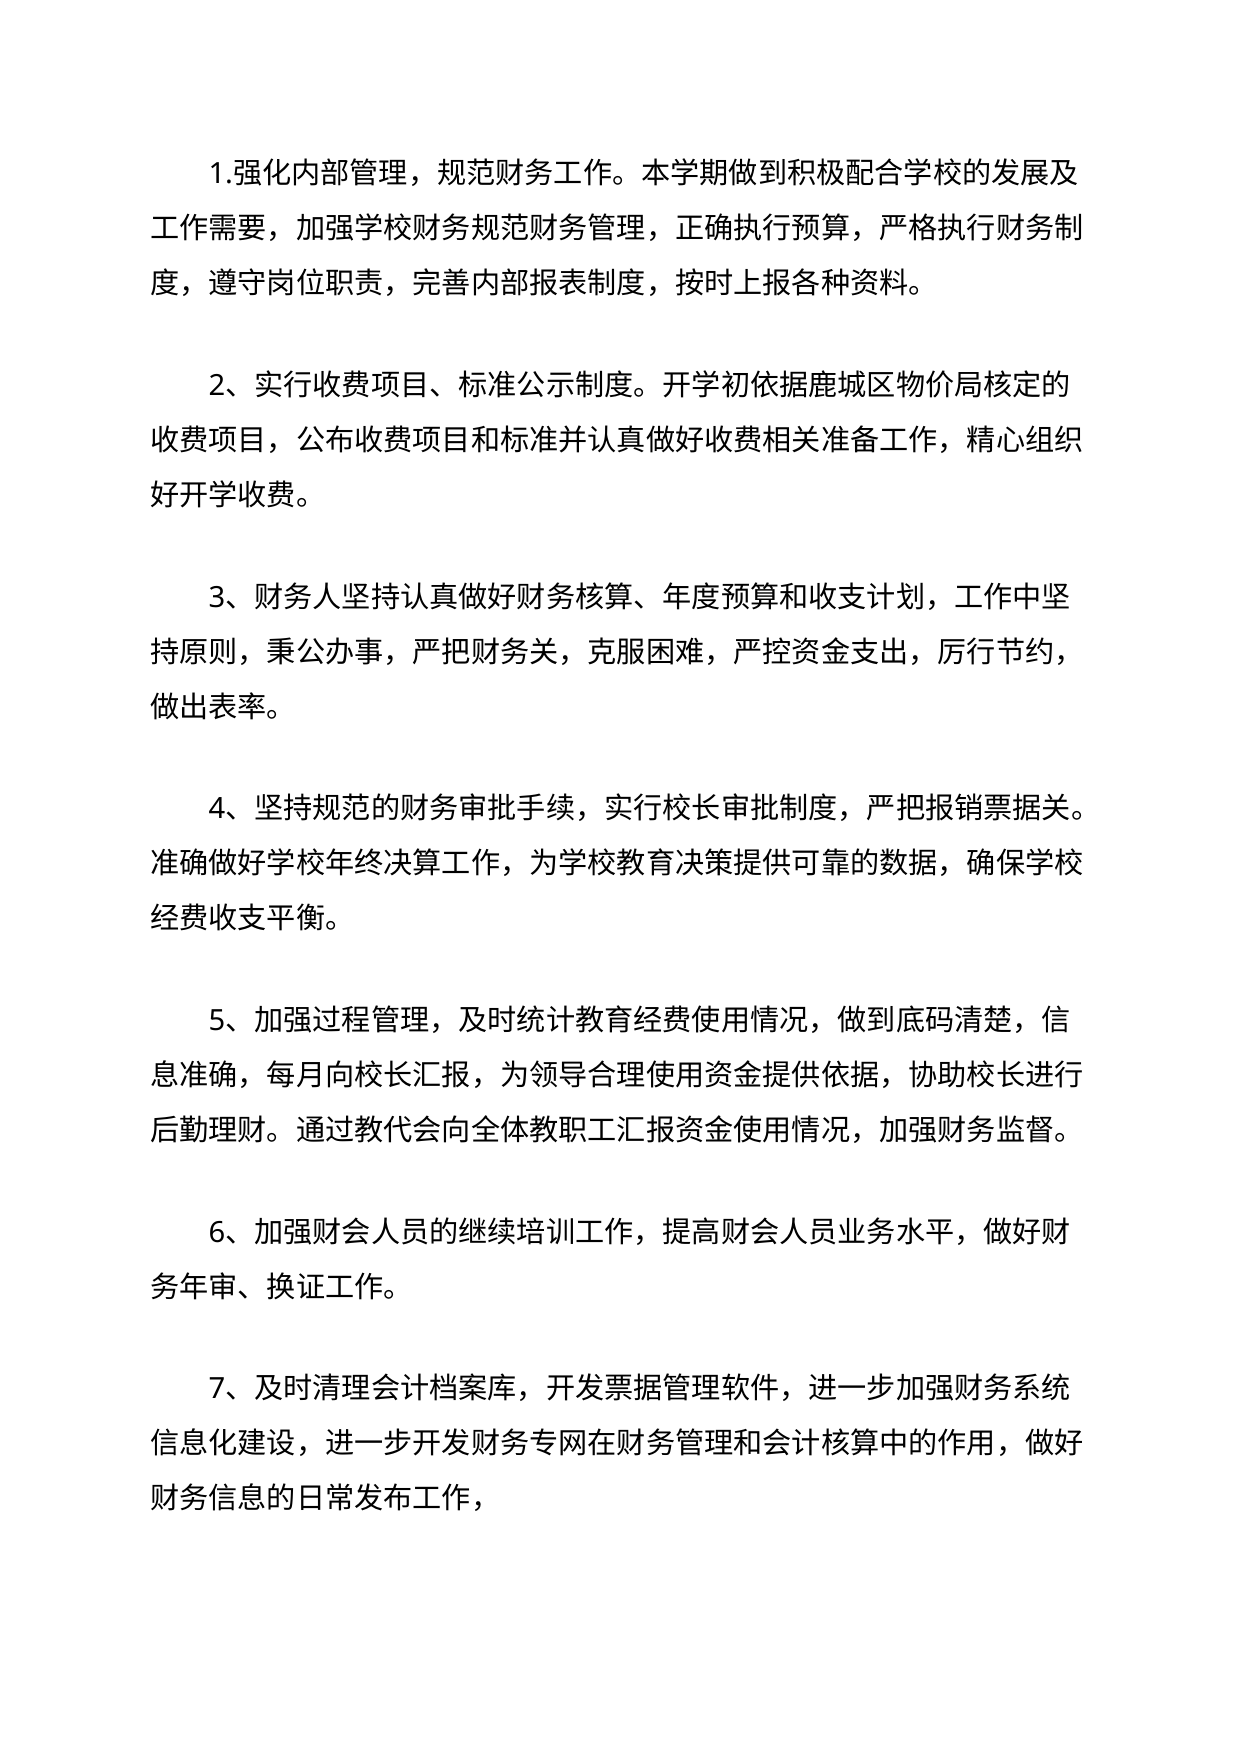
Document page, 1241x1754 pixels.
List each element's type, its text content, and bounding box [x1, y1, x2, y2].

text 4、坚持规范的财务审批手续，实行校长审批制度，严把报销票据关。准确做好学校年终决算工作，为学校教育决策提供可靠的数据，确保学校经费收支平衡。 [150, 785, 1090, 937]
text 6、加强财会人员的继续培训工作，提高财会人员业务水平，做好财务年审、换证工作。 [150, 1208, 1090, 1306]
text 3、财务人坚持认真做好财务核算、年度预算和收支计划，工作中坚持原则，秉公办事，严把财务关，克服困难，严控资金支出，厉行节约，做出表率。 [150, 573, 1090, 726]
text 2、实行收费项目、标准公示制度。开学初依据鹿城区物价局核定的收费项目，公布收费项目和标准并认真做好收费相关准备工作，精心组织好开学收费。 [150, 362, 1090, 514]
text 7、及时清理会计档案库，开发票据管理软件，进一步加强财务系统信息化建设，进一步开发财务专网在财务管理和会计核算中的作用，做好财务信息的日常发布工作， [150, 1365, 1090, 1517]
text 1.强化内部管理，规范财务工作。本学期做到积极配合学校的发展及工作需要，加强学校财务规范财务管理，正确执行预算，严格执行财务制度，遵守岗位职责，完善内部报表制度，按时上报各种资料。 [150, 150, 1090, 302]
text 5、加强过程管理，及时统计教育经费使用情况，做到底码清楚，信息准确，每月向校长汇报，为领导合理使用资金提供依据，协助校长进行后勤理财。通过教代会向全体教职工汇报资金使用情况，加强财务监督。 [150, 997, 1090, 1149]
